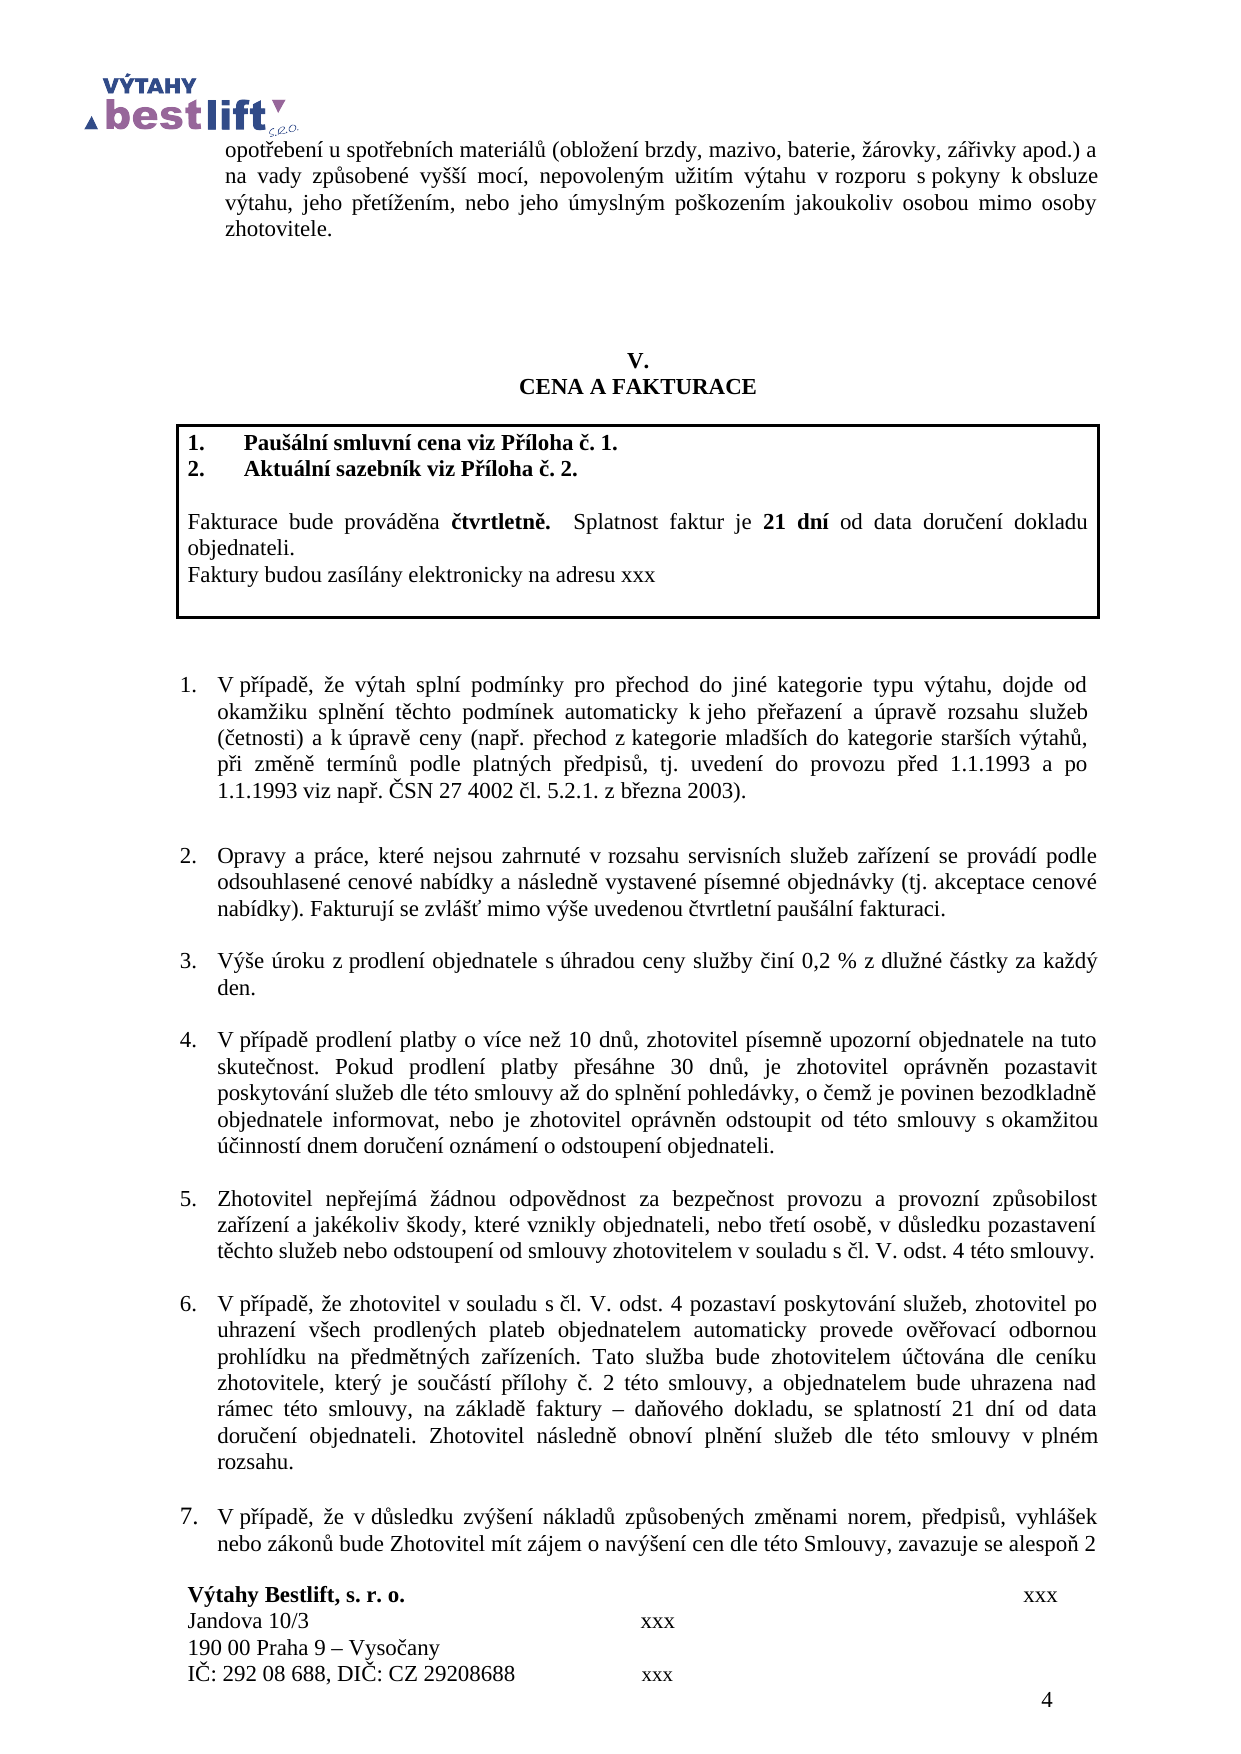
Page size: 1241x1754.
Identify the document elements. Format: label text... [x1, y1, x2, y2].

picture [84, 73, 299, 137]
list Opravy a práce, které nejsou zahrnuté v rozsahu servisních služeb zařízení se provádí podle odsouhlasené cenové nabídky a následně vystavené písemné objednávky (tj. akceptace cenové nabídky). Fakturují se zvlášť mimo výše uvedenou čtvrtletní paušální fakturaci. [179, 842, 1098, 921]
list V případě prodlení platby o více než 10 dnů, zhotovitel písemně upozorní objednatele na tuto skutečnost. Pokud prodlení platby přesáhne 30 dnů, je zhotovitel oprávněn pozastavit poskytování služeb dle této smlouvy až do splnění pohledávky, o čemž je povinen bezodkladně objednatele informovat, nebo je zhotovitel oprávněn odstoupit od této smlouvy s okamžitou účinností dnem doručení oznámení o odstoupení objednateli. [179, 1027, 1098, 1158]
text CENA A FAKTURACE [187, 373, 1088, 400]
list Paušální smluvní cena viz Příloha č. 1. [179, 427, 1097, 455]
list V případě, že zhotovitel v souladu s čl. V. odst. 4 pozastaví poskytování služeb, zhotovitel po uhrazení všech prodlených plateb objednatelem automaticky provede ověřovací odbornou prohlídku na předmětných zařízeních. Tato služba bude zhotovitelem účtována dle ceníku zhotovitele, který je součástí přílohy č. 2 této smlouvy, a objednatelem bude uhrazena nad rámec této smlouvy, na základě faktury – daňového dokladu, se splatností 21 dní od data doručení objednateli. Zhotovitel následně obnoví plnění služeb dle této smlouvy v plném rozsahu. [179, 1290, 1098, 1474]
list Zhotovitel nepřejímá žádnou odpovědnost za bezpečnost provozu a provozní způsobilost zařízení a jakékoliv škody, které vznikly objednateli, nebo třetí osobě, v důsledku pozastavení těchto služeb nebo odstoupení od smlouvy zhotovitelem v souladu s čl. V. odst. 4 této smlouvy. [179, 1185, 1098, 1264]
list Aktuální sazebník viz Příloha č. 2. [187, 455, 1088, 482]
list V případě, že výtah splní podmínky pro přechod do jiné kategorie typu výtahu, dojde od okamžiku splnění těchto podmínek automaticky k jeho přeřazení a úpravě rozsahu služeb (četnosti) a k úpravě ceny (např. přechod z kategorie mladších do kategorie starších výtahů, při změně termínů podle platných předpisů, tj. uvedení do provozu před 1.1.1993 a po 1.1.1993 viz např. ČSN 27 4002 čl. 5.2.1. z března 2003). [179, 671, 1088, 803]
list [179, 1501, 1098, 1556]
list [187, 136, 1098, 242]
text V. [187, 347, 1088, 373]
list Výše úroku z prodlení objednatele s úhradou ceny služby činí 0,2 % z dlužné částky za každý den. [179, 947, 1098, 1000]
text Fakturace bude prováděna čtvrtletně. Splatnost faktur je 21 dní od data doručení dokladu objednateli. [187, 508, 1088, 561]
text Faktury budou zasílány elektronicky na adresu xxx [187, 561, 1088, 587]
